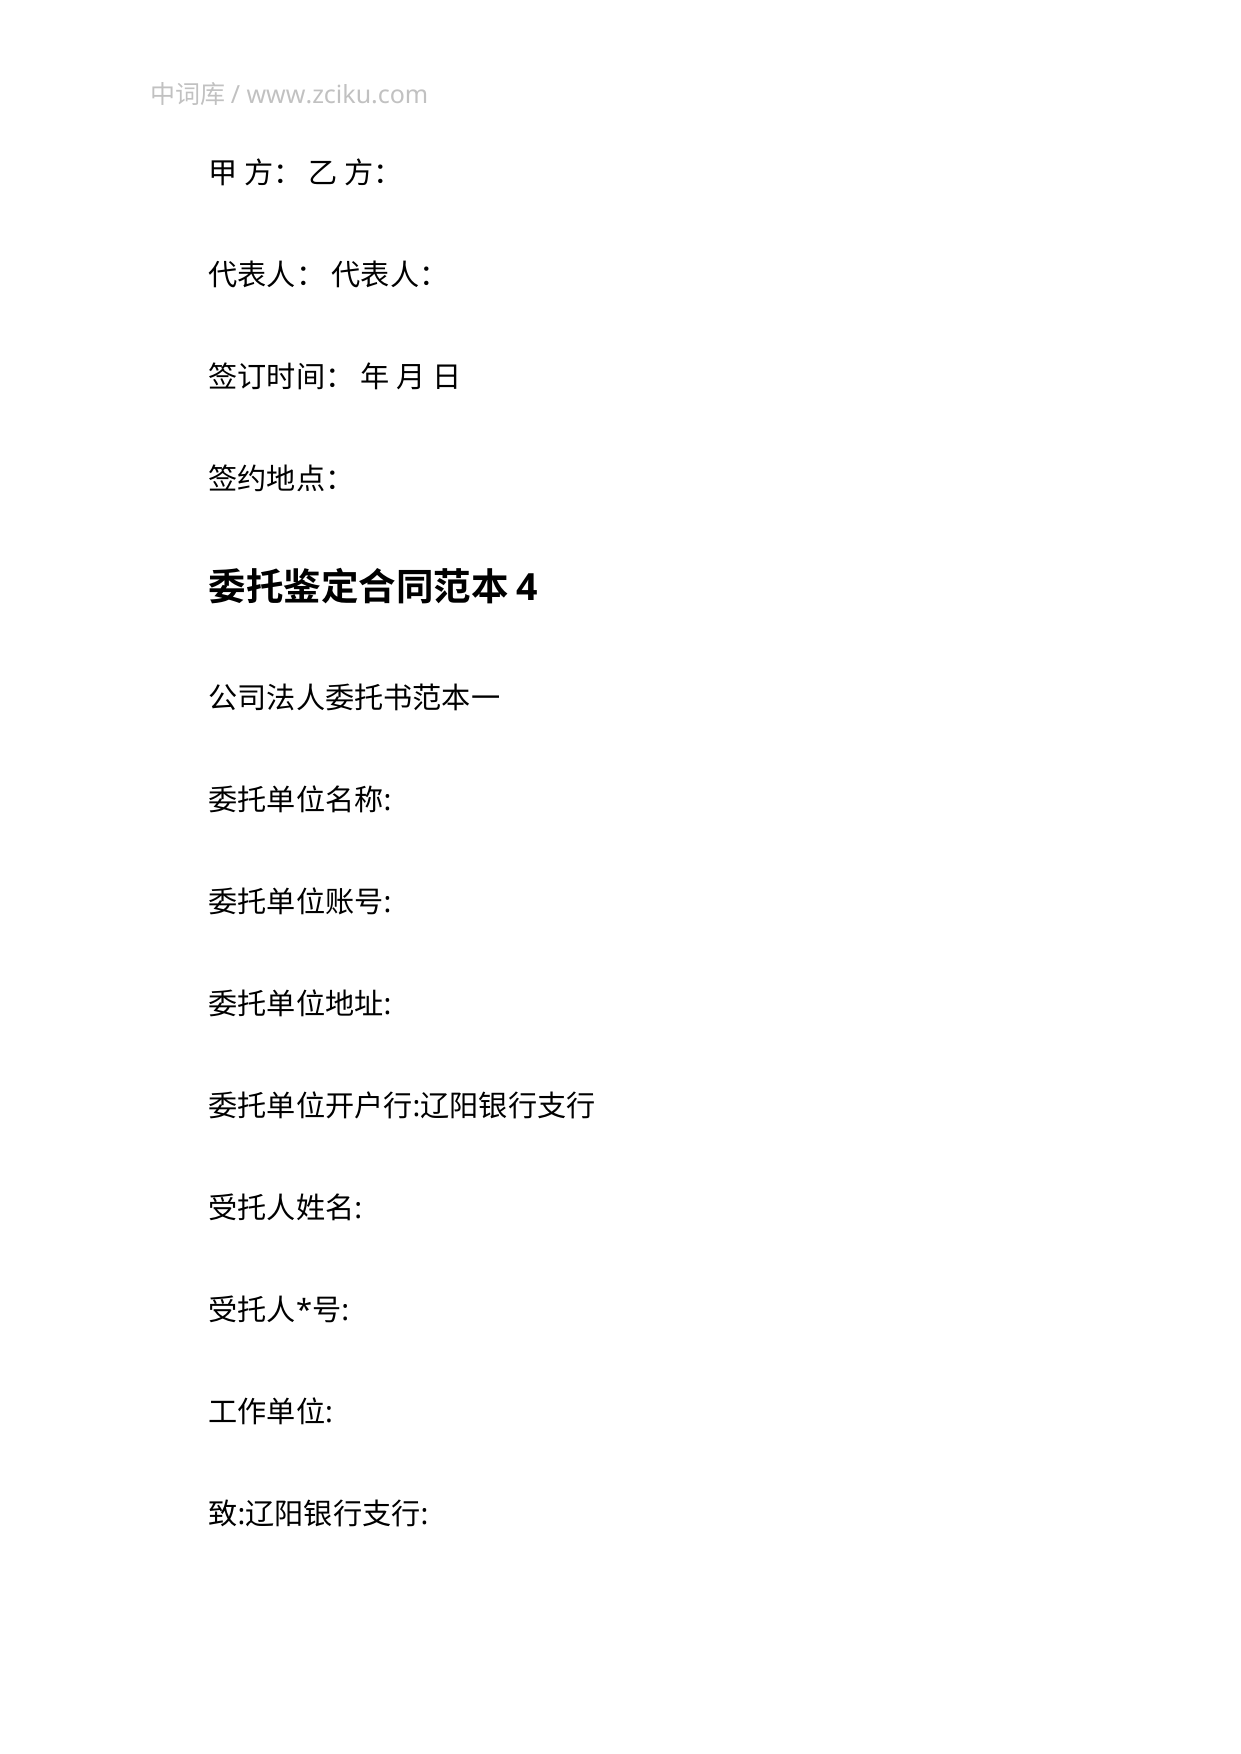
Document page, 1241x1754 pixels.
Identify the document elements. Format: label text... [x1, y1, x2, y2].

text 受托人*号: [150, 1286, 1090, 1329]
text 委托单位名称: [150, 776, 1090, 819]
text 公司法人委托书范本一 [150, 675, 1090, 717]
text 工作单位: [150, 1388, 1090, 1431]
text 签约地点： [150, 455, 1090, 498]
text 签订时间： 年 月 日 [150, 353, 1090, 396]
text 代表人： 代表人： [150, 252, 1090, 294]
text 致:辽阳银行支行: [150, 1490, 1090, 1533]
text 委托鉴定合同范本4 [150, 557, 1090, 612]
text 甲 方： 乙 方： [150, 150, 1090, 192]
text 委托单位地址: [150, 980, 1090, 1023]
text 受托人姓名: [150, 1184, 1090, 1227]
text 委托单位账号: [150, 878, 1090, 921]
text 委托单位开户行:辽阳银行支行 [150, 1082, 1090, 1125]
